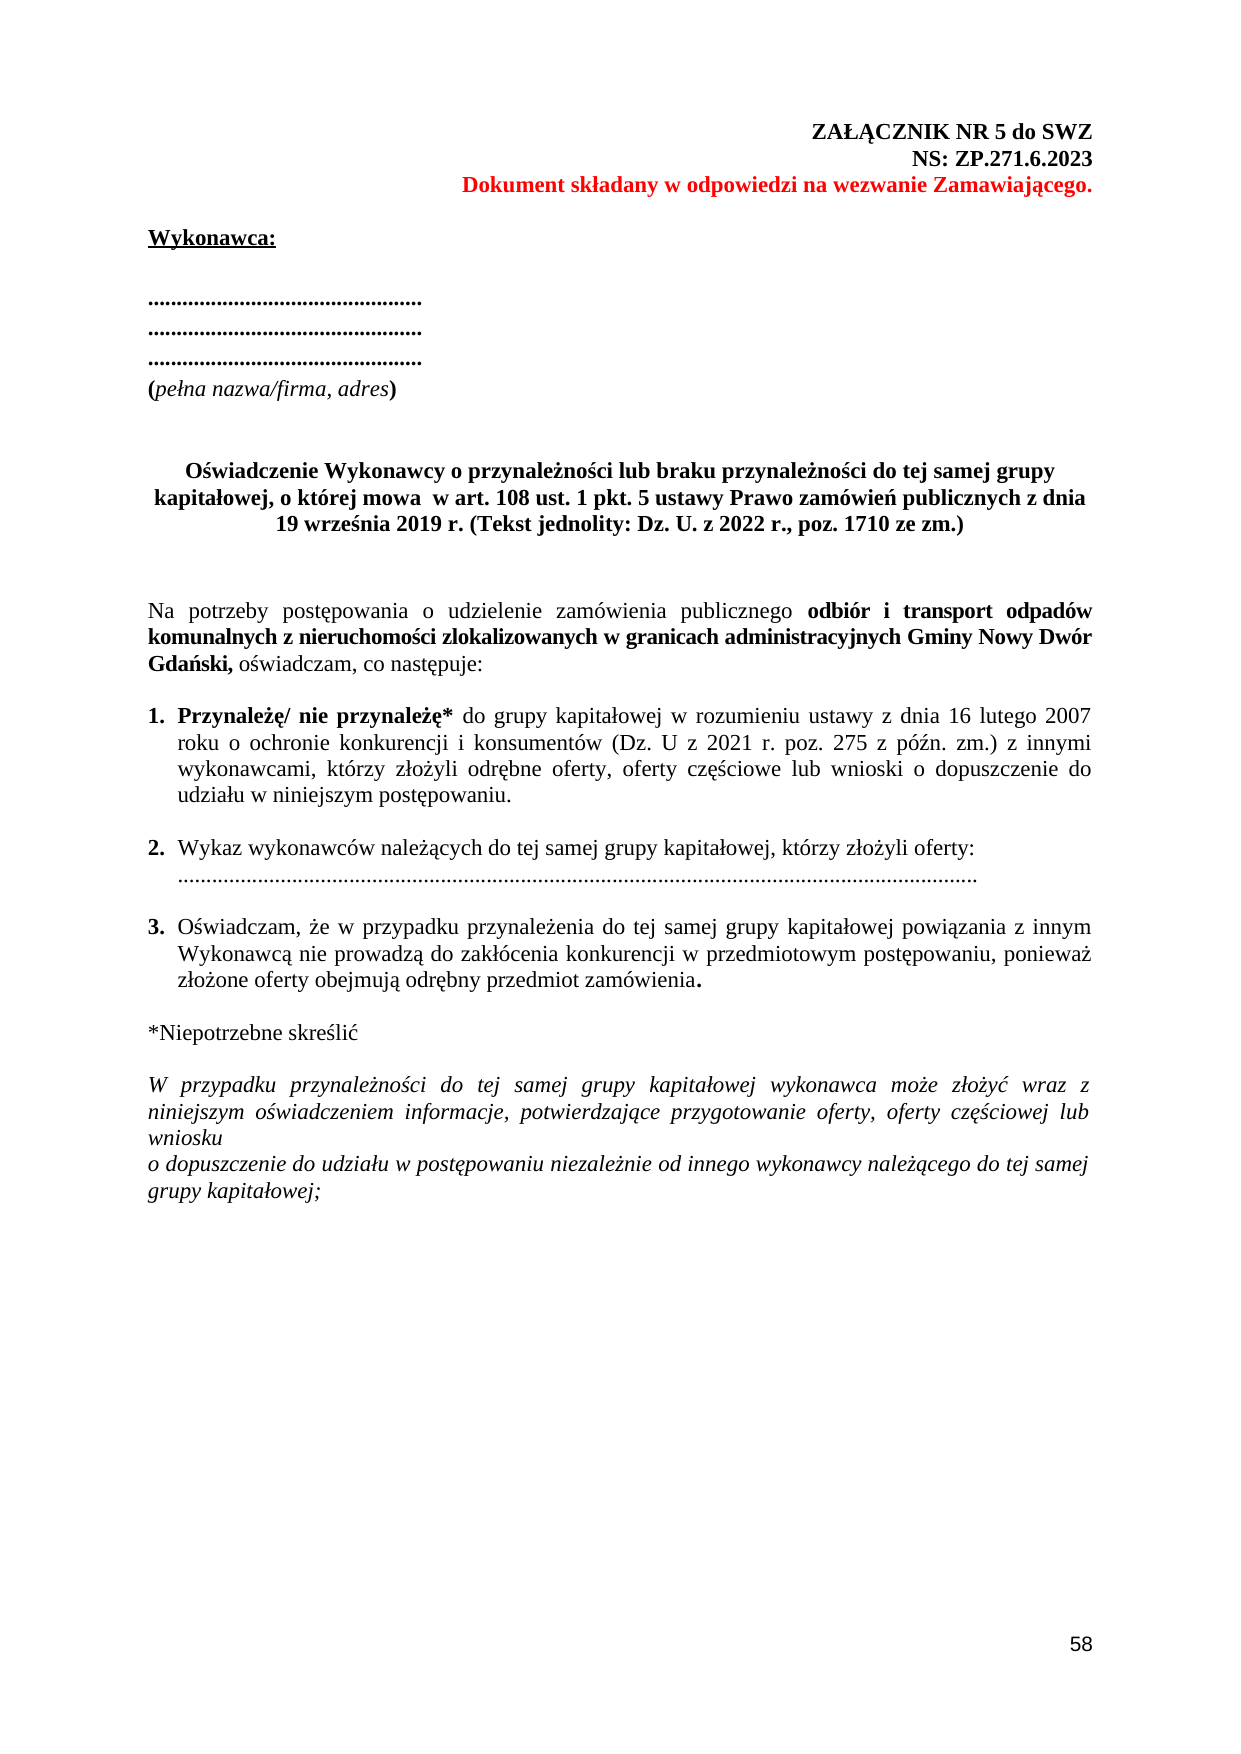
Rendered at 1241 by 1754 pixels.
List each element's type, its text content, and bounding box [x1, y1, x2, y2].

text Dokument składany w odpowiedzi na wezwanie Zamawiającego. [148, 171, 1093, 197]
list Wykaz wykonawców należących do tej samej grupy kapitałowej, którzy złożyli oferty: [148, 834, 1093, 861]
text *Niepotrzebne skreślić [148, 1019, 1093, 1045]
text Na potrzeby postępowania o udzielenie zamówienia publicznego odbiór i transport odpadów komunalnych z nieruchomości zlokalizowanych w granicach administracyjnych Gminy Nowy Dwór Gdański, oświadczam, co następuje: [148, 597, 1093, 676]
list Oświadczam, że w przypadku przynależenia do tej samej grupy kapitałowej powiązania z innym Wykonawcą nie prowadzą do zakłócenia konkurencji w przedmiotowym postępowaniu, ponieważ złożone oferty obejmują odrębny przedmiot zamówienia. [148, 913, 1093, 992]
text ............................................................................................................................................ [177, 861, 1093, 887]
text NS: ZP.271.6.2023 [148, 144, 1093, 171]
text ................................................ [148, 284, 1093, 310]
text ................................................ [148, 344, 1093, 371]
text (pełna nazwa/firma, adres) [148, 375, 1093, 401]
text Wykonawca: [148, 224, 1093, 250]
text Oświadczenie Wykonawcy o przynależności lub braku przynależności do tej samej grupy kapitałowej, o której mowa w art. 108 ust. 1 pkt. 5 ustawy Prawo zamówień publicznych z dnia 19 września 2019 r. (Tekst jednolity: Dz. U. z 2022 r., poz. 1710 ze zm.) [148, 458, 1093, 537]
text ZAŁĄCZNIK NR 5 do SWZ [148, 118, 1093, 144]
list Przynależę/ nie przynależę* do grupy kapitałowej w rozumieniu ustawy z dnia 16 lutego 2007 roku o ochronie konkurencji i konsumentów (Dz. U z 2021 r. poz. 275 z późn. zm.) z innymi wykonawcami, którzy złożyli odrębne oferty, oferty częściowe lub wnioski o dopuszczenie do udziału w niniejszym postępowaniu. [148, 702, 1093, 808]
text W przypadku przynależności do tej samej grupy kapitałowej wykonawca może złożyć wraz z niniejszym oświadczeniem informacje, potwierdzające przygotowanie oferty, oferty częściowej lub wniosku o dopuszczenie do udziału w postępowaniu niezależnie od innego wykonawcy należącego do tej samej grupy kapitałowej; [148, 1071, 1093, 1203]
text ................................................ [148, 314, 1093, 341]
